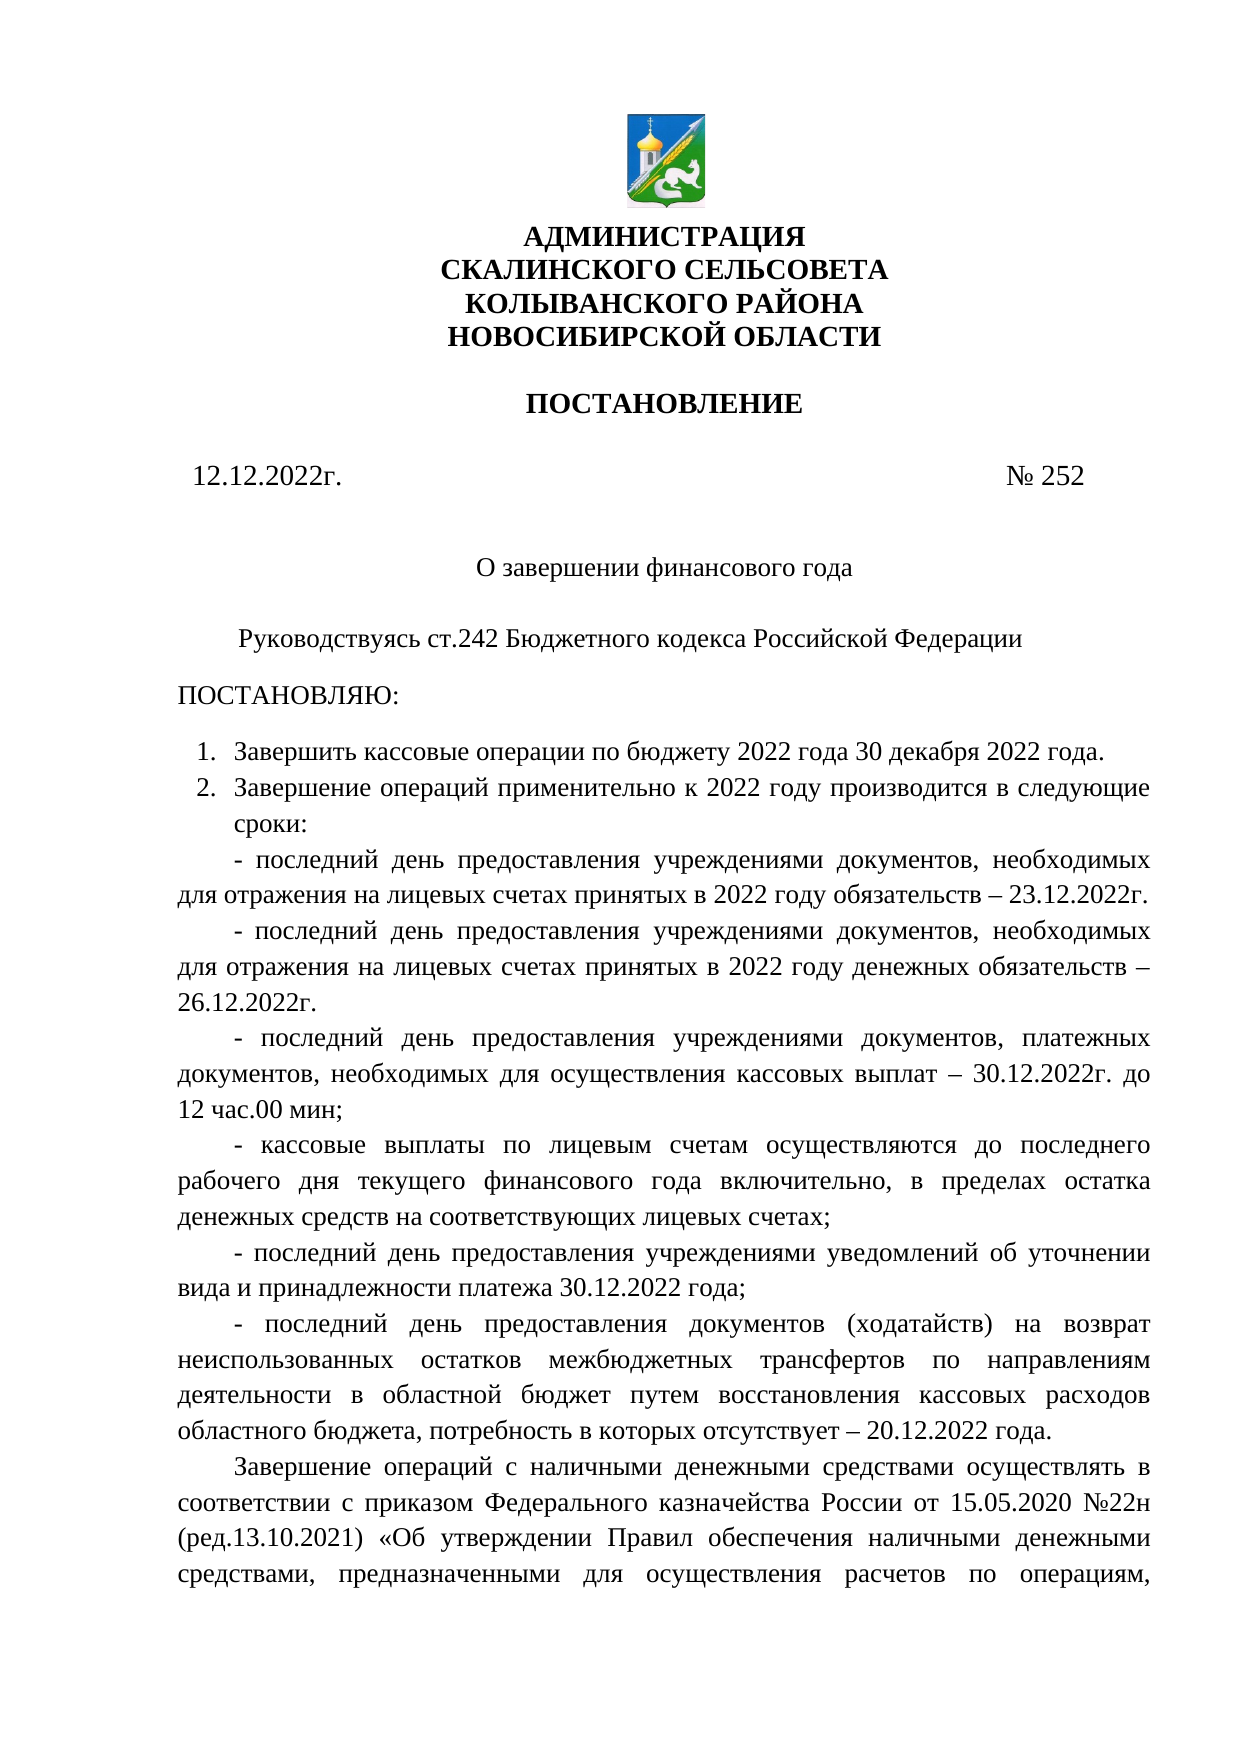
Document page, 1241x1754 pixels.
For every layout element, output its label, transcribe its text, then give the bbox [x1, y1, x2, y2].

text 12.12.2022г. № 252 [177, 458, 1152, 492]
list Завершение операций применительно к 2022 году производится в следующие сроки: [196, 771, 1152, 838]
text КОЛЫВАНСКОГО РАЙОНА [177, 286, 1152, 319]
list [177, 1450, 1152, 1588]
text ПОСТАНОВЛЯЮ: [177, 679, 1152, 710]
list - кассовые выплаты по лицевым счетам осуществляются до последнего рабочего дня текущего финансового года включительно, в пределах остатка денежных средств на соответствующих лицевых счетах; [177, 1128, 1152, 1231]
list - последний день предоставления учреждениями документов, необходимых для отражения на лицевых счетах принятых в 2022 году денежных обязательств – 26.12.2022г. [177, 914, 1152, 1017]
text АДМИНИСТРАЦИЯ [177, 219, 1152, 252]
picture [627, 114, 706, 208]
list - последний день предоставления учреждениями документов, необходимых для отражения на лицевых счетах принятых в 2022 году обязательств – 23.12.2022г. [177, 843, 1152, 909]
text НОВОСИБИРСКОЙ ОБЛАСТИ [177, 319, 1152, 353]
list - последний день предоставления учреждениями документов, платежных документов, необходимых для осуществления кассовых выплат – 30.12.2022г. до 12 час.00 мин; [177, 1021, 1152, 1124]
text Руководствуясь ст.242 Бюджетного кодекса Российской Федерации [177, 622, 1152, 653]
list - последний день предоставления документов (ходатайств) на возврат неиспользованных остатков межбюджетных трансфертов по направлениям деятельности в областной бюджет путем восстановления кассовых расходов областного бюджета, потребность в которых отсутствует – 20.12.2022 года. [177, 1307, 1152, 1446]
list - последний день предоставления учреждениями уведомлений об уточнении вида и принадлежности платежа 30.12.2022 года; [177, 1236, 1152, 1303]
text ПОСТАНОВЛЕНИЕ [177, 386, 1152, 420]
text О завершении финансового года [177, 551, 1152, 582]
list Завершить кассовые операции по бюджету 2022 года 30 декабря 2022 года. [196, 736, 1152, 767]
text СКАЛИНСКОГО СЕЛЬСОВЕТА [177, 252, 1152, 286]
